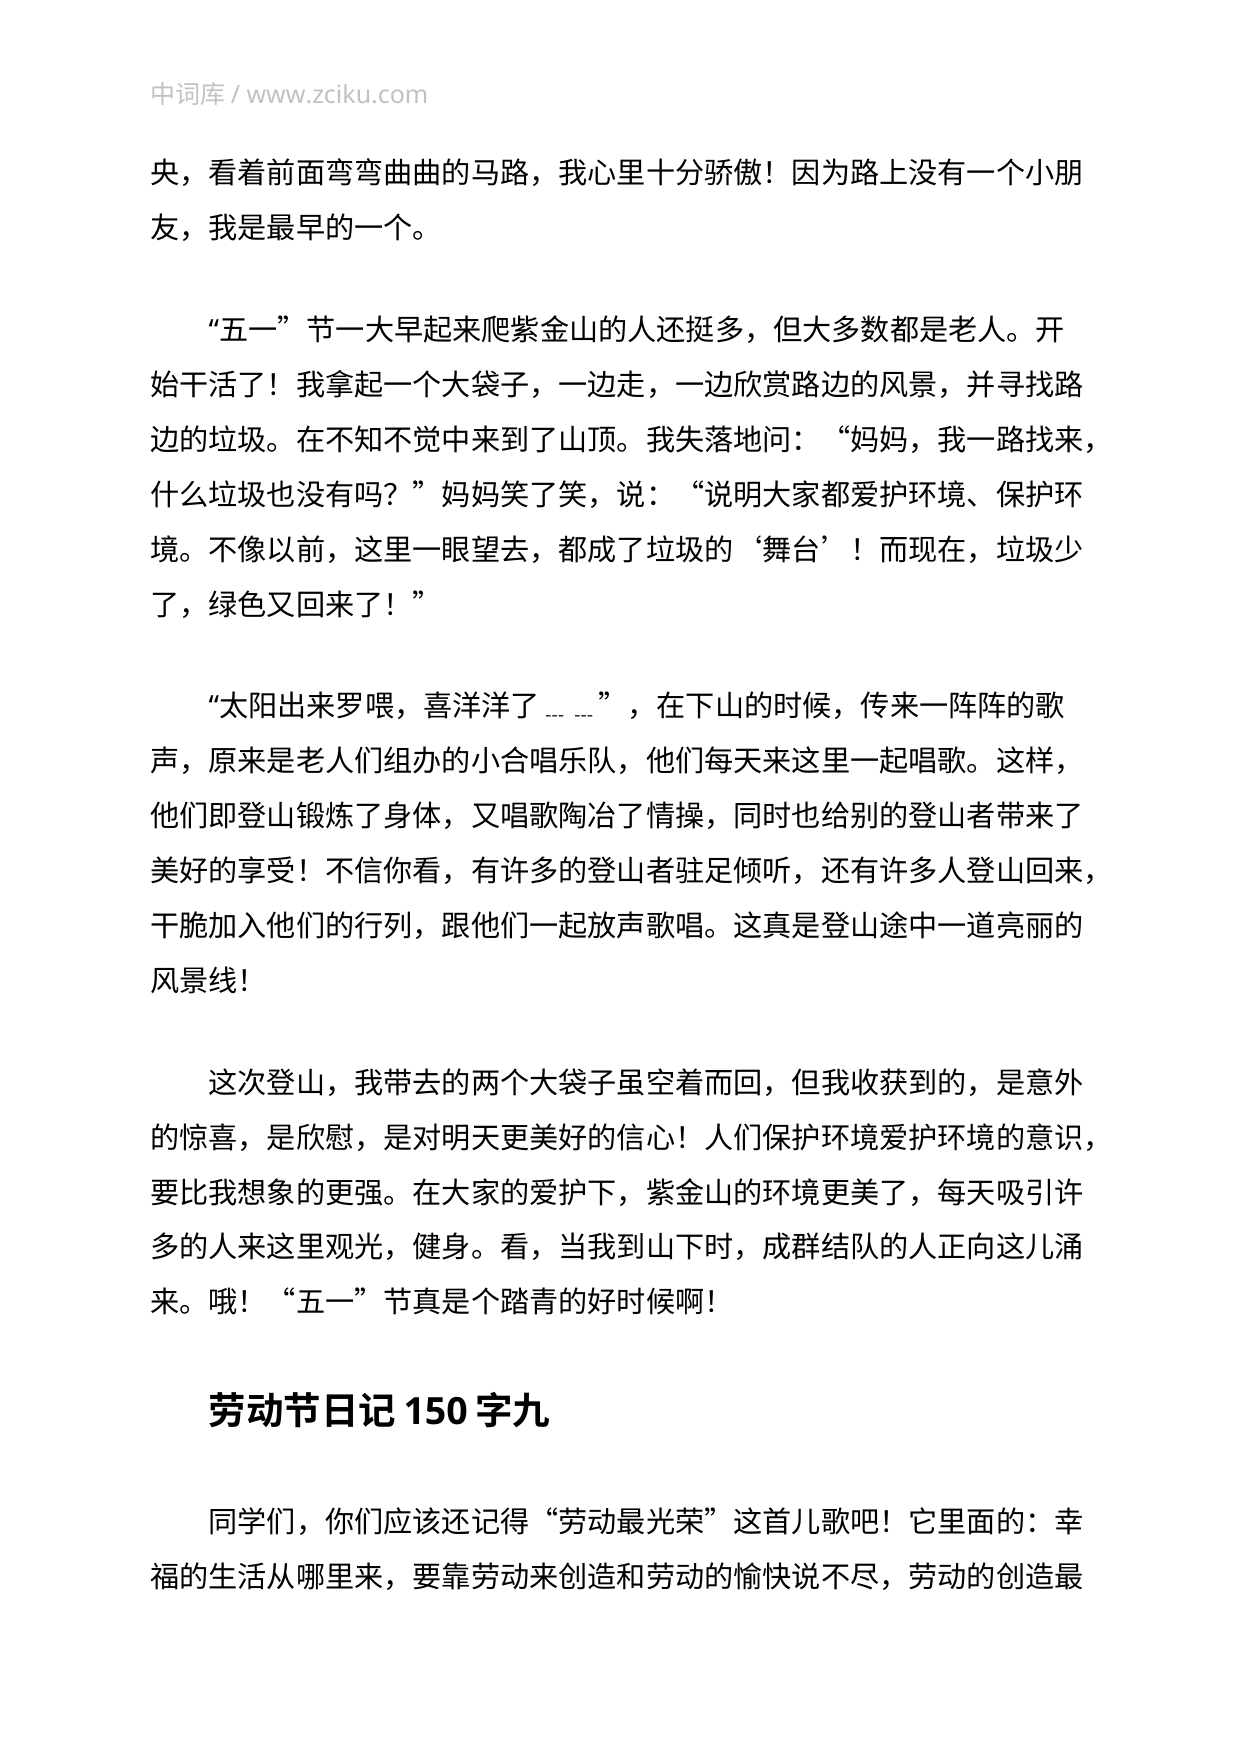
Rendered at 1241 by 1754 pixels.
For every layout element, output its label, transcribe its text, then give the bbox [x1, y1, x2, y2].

text “五一”节一大早起来爬紫金山的人还挺多，但大多数都是老人。开始干活了！我拿起一个大袋子，一边走，一边欣赏路边的风景，并寻找路边的垃圾。在不知不觉中来到了山顶。我失落地问：“妈妈，我一路找来，什么垃圾也没有吗？”妈妈笑了笑，说：“说明大家都爱护环境、保护环境。不像以前，这里一眼望去，都成了垃圾的‘舞台’！而现在，垃圾少了，绿色又回来了！” [150, 307, 1090, 623]
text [150, 1498, 1090, 1596]
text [150, 150, 1090, 247]
text 这次登山，我带去的两个大袋子虽空着而回，但我收获到的，是意外的惊喜，是欣慰，是对明天更美好的信心！人们保护环境爱护环境的意识，要比我想象的更强。在大家的爱护下，紫金山的环境更美了，每天吸引许多的人来这里观光，健身。看，当我到山下时，成群结队的人正向这儿涌来。哦！“五一”节真是个踏青的好时候啊！ [150, 1059, 1090, 1321]
text 劳动节日记150字九 [150, 1381, 1090, 1435]
text “太阳出来罗喂，喜洋洋了﹍﹍”，在下山的时候，传来一阵阵的歌声，原来是老人们组办的小合唱乐队，他们每天来这里一起唱歌。这样，他们即登山锻炼了身体，又唱歌陶冶了情操，同时也给别的登山者带来了美好的享受！不信你看，有许多的登山者驻足倾听，还有许多人登山回来，干脆加入他们的行列，跟他们一起放声歌唱。这真是登山途中一道亮丽的风景线！ [150, 683, 1090, 1000]
